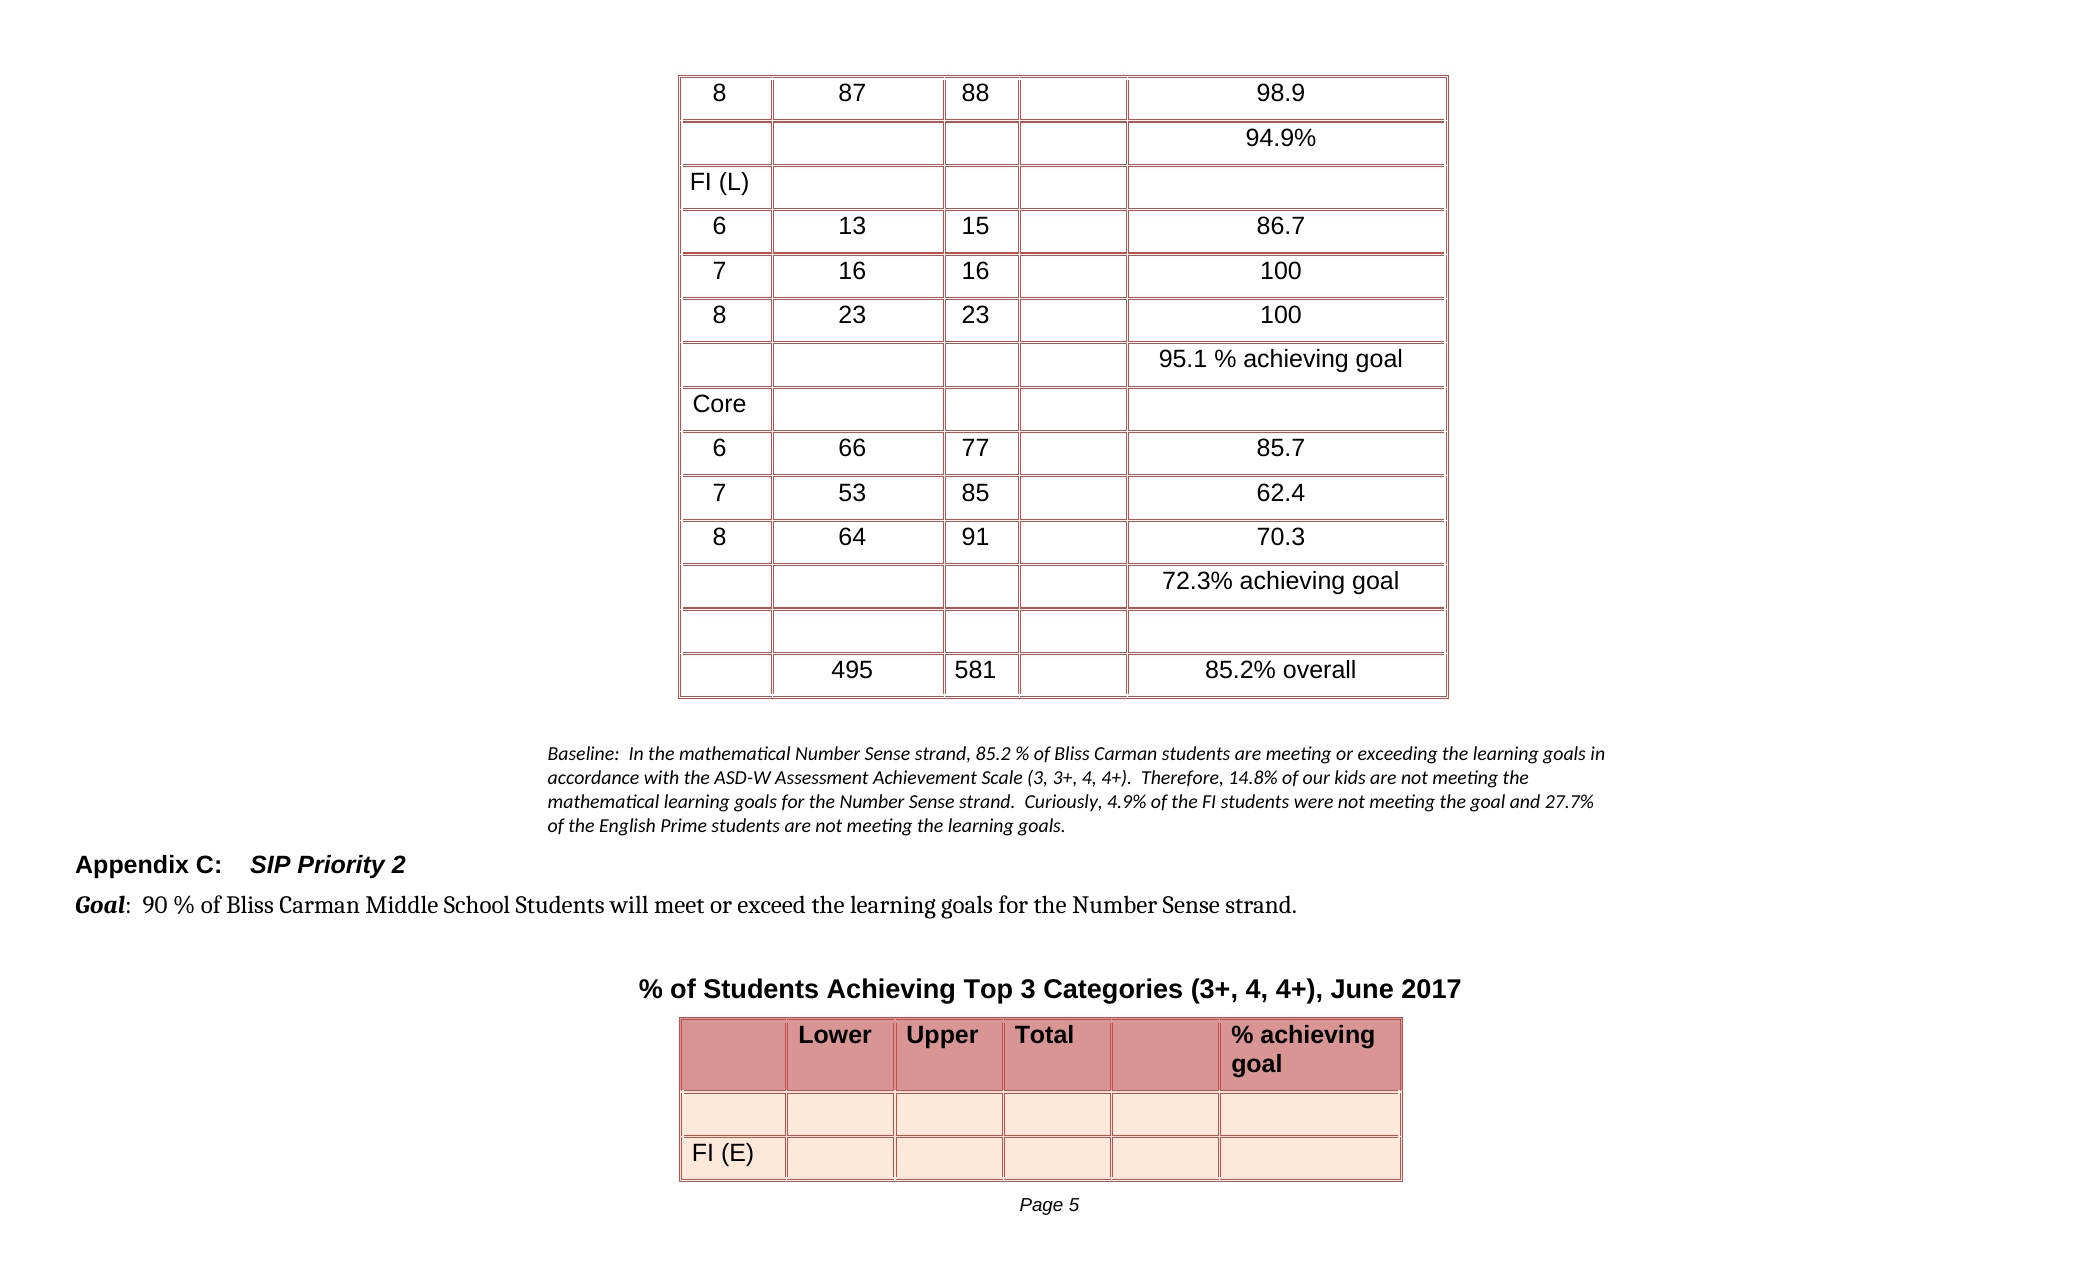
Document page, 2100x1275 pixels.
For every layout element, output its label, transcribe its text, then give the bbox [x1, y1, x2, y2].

table_cell 85 [946, 477, 1018, 519]
table_cell [1021, 389, 1126, 430]
table_cell [1021, 344, 1126, 386]
table_cell [1021, 256, 1126, 297]
table_cell [1005, 1094, 1110, 1135]
table_cell [1021, 211, 1126, 252]
table_cell 94.9% [1128, 119, 1447, 164]
table_cell 16 [946, 256, 1018, 297]
table_cell [1019, 76, 1128, 119]
table_cell [774, 123, 943, 164]
table_cell 7 [679, 474, 773, 519]
text Goal: 90 % of Bliss Carman Middle School Students will meet or exceed the learning goals for the Number Sense strand. [75, 891, 2025, 920]
table_cell [787, 1135, 895, 1179]
table_cell [946, 611, 1018, 652]
table_cell 77 [946, 433, 1018, 474]
table_cell 85.7 [1128, 430, 1447, 474]
table_cell [1021, 611, 1126, 652]
table_cell Core [681, 386, 771, 430]
table_cell FI (E) [682, 1135, 787, 1179]
table_cell [774, 566, 943, 607]
table_cell [946, 167, 1018, 208]
table_cell [774, 167, 943, 208]
table_cell 86.7 [1128, 208, 1447, 252]
table_cell [774, 389, 943, 430]
table_cell 6 [679, 430, 773, 474]
table_cell 8 [681, 519, 771, 563]
table_cell [946, 566, 1018, 607]
table_cell [679, 563, 773, 607]
table_cell [1113, 1094, 1218, 1135]
table_cell [946, 389, 1018, 430]
table_header Total [1003, 1020, 1111, 1090]
table_cell 7 [681, 252, 771, 297]
table_cell [946, 344, 1018, 386]
table_cell 91 [946, 522, 1018, 563]
table_cell [774, 611, 943, 652]
table_cell 87 [773, 78, 944, 119]
table_cell 8 [681, 297, 771, 341]
table_cell [1129, 607, 1446, 652]
table_header [1111, 1018, 1220, 1090]
table_cell [1021, 477, 1126, 519]
table_cell 66 [774, 433, 943, 474]
table_cell 95.1 % achieving goal [1128, 341, 1447, 386]
table_cell 581 [945, 655, 1019, 696]
table_cell [1129, 386, 1446, 430]
table_cell [1003, 1138, 1111, 1179]
table_cell [1021, 522, 1126, 563]
table_cell 13 [774, 211, 943, 252]
table_cell [1021, 123, 1126, 164]
table_cell 98.9 [1128, 78, 1446, 119]
table_cell 88 [945, 78, 1019, 119]
table_cell 53 [774, 477, 943, 519]
table_cell 23 [774, 300, 943, 341]
table_cell 100 [1129, 252, 1446, 297]
table_cell FI (L) [681, 164, 771, 208]
table_cell 8 [679, 76, 773, 119]
table_cell [774, 344, 943, 386]
table_cell [679, 341, 773, 386]
table_cell 64 [774, 522, 943, 563]
table_cell [1021, 566, 1126, 607]
table_cell [1220, 1090, 1402, 1135]
text % of Students Achieving Top 3 Categories (3+, 4, 4+), June 2017 [75, 973, 2025, 1005]
table_cell 70.3 [1129, 519, 1446, 563]
table_cell [681, 652, 773, 696]
table_cell 495 [773, 655, 944, 696]
table_cell [788, 1094, 893, 1135]
table_cell [1111, 1135, 1220, 1179]
table_cell [1021, 300, 1126, 341]
table_cell 23 [946, 300, 1018, 341]
table_cell [895, 1138, 1003, 1179]
table_cell [679, 119, 773, 164]
table_cell [681, 607, 771, 652]
table_cell [1019, 652, 1128, 696]
table_cell 6 [679, 208, 773, 252]
table_header [680, 1018, 787, 1090]
text Appendix C: SIP Priority 2 [75, 850, 2025, 878]
table_cell [1220, 1135, 1400, 1179]
table_header Upper [895, 1020, 1003, 1090]
table_cell [1021, 433, 1126, 474]
table_cell 16 [774, 256, 943, 297]
table_cell 72.3% achieving goal [1128, 563, 1447, 607]
table_cell [946, 123, 1018, 164]
table_cell [897, 1094, 1002, 1135]
table_cell 85.2% overall [1128, 652, 1446, 696]
table_cell [1021, 167, 1126, 208]
table_cell [680, 1090, 787, 1135]
table_cell 62.4 [1128, 474, 1447, 519]
table_header % achieving goal [1220, 1020, 1400, 1090]
table_header Lower [787, 1018, 895, 1090]
table_cell 15 [946, 211, 1018, 252]
text Baseline: In the mathematical Number Sense strand, 85.2 % of Bliss Carman students are meeting or exceeding the learning goals in accordance with the ASD-W Assessment Achievement Scale (3, 3+, 4, 4+). Therefore, 14.8% of our kids are not meeting the mathematical learning goals for the Number Sense strand. Curiously, 4.9% of the FI students were not meeting the goal and 27.7% of the English Prime students are not meeting the learning goals. [547, 741, 1611, 837]
table_cell [1129, 164, 1446, 208]
table_cell 100 [1129, 297, 1446, 341]
